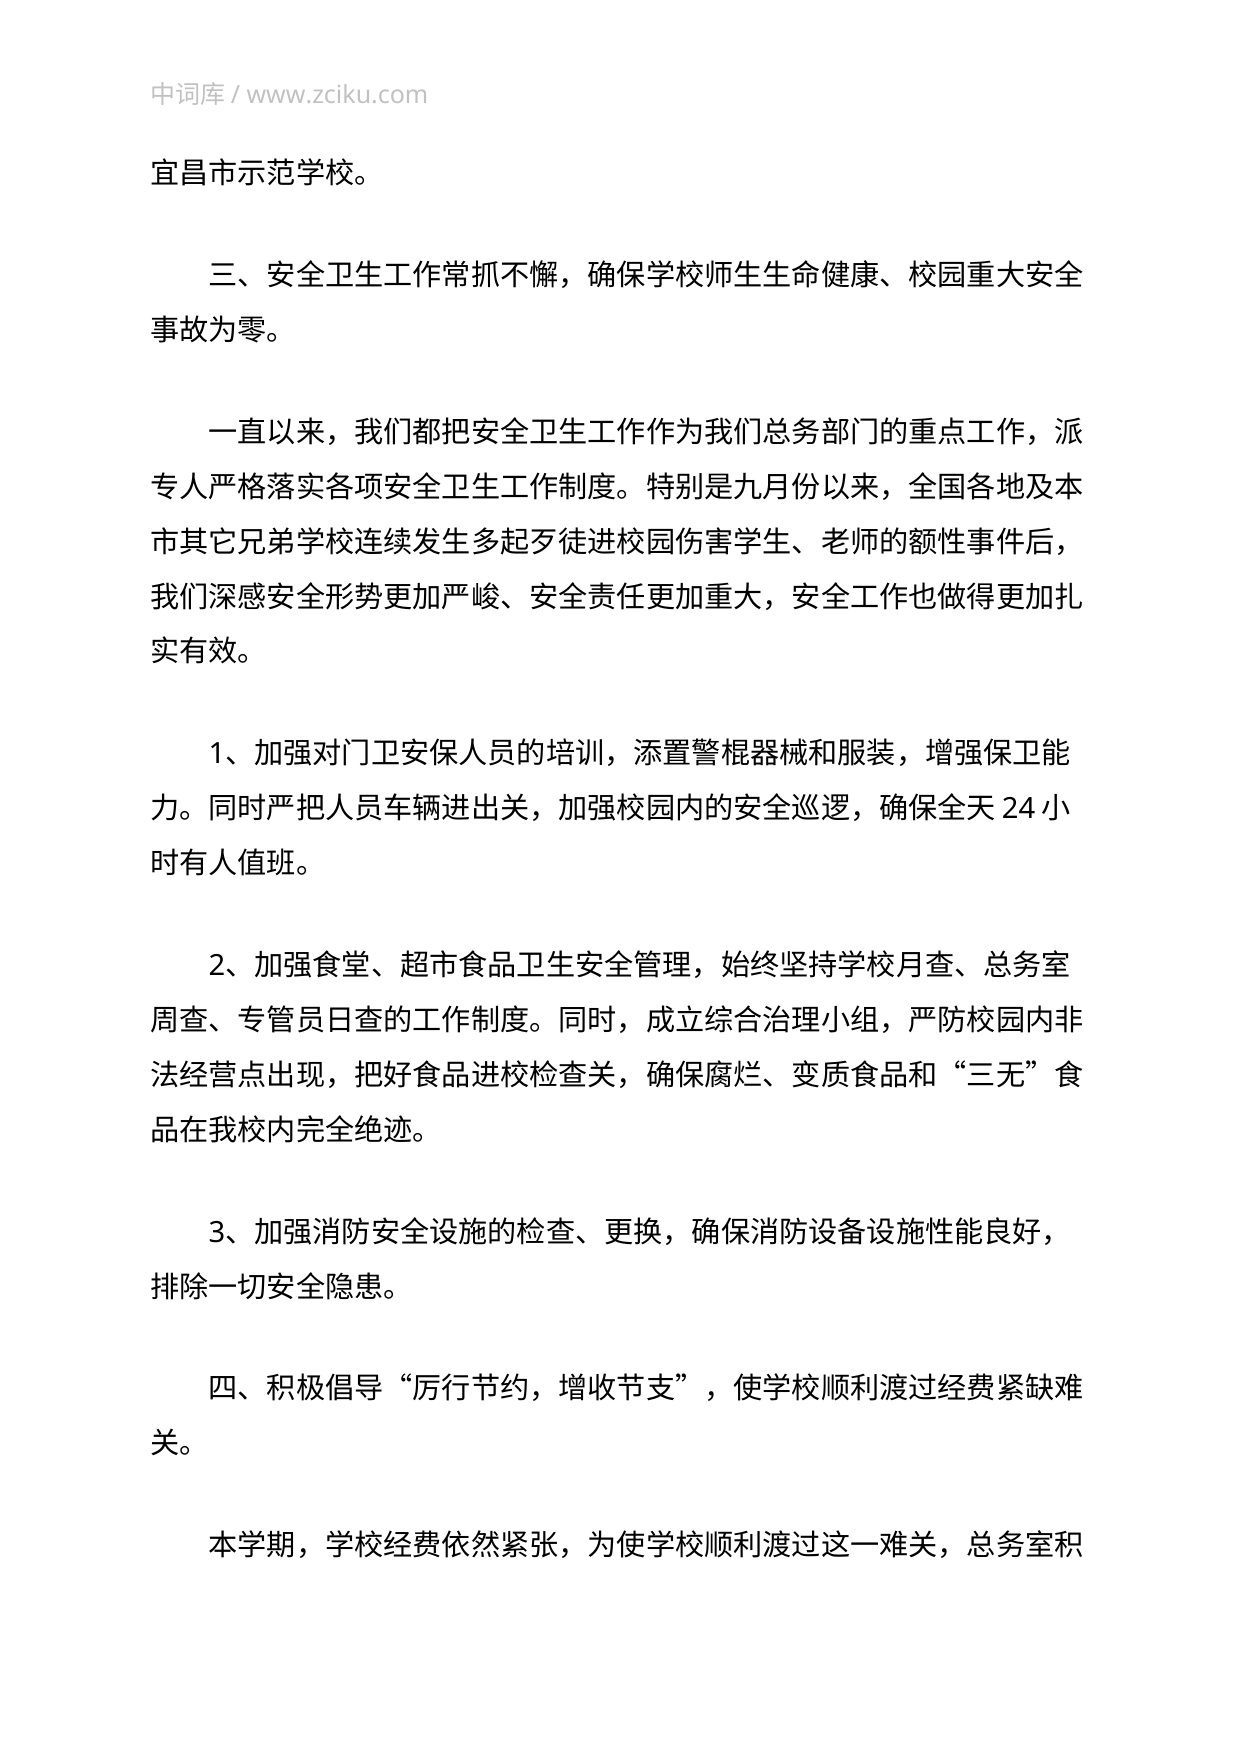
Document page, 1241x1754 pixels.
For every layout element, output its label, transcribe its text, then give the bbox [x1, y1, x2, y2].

text 2、加强食堂、超市食品卫生安全管理，始终坚持学校月查、总务室周查、专管员日查的工作制度。同时，成立综合治理小组，严防校园内非法经营点出现，把好食品进校检查关，确保腐烂、变质食品和“三无”食品在我校内完全绝迹。 [150, 942, 1090, 1149]
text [150, 1522, 1090, 1564]
text 3、加强消防安全设施的检查、更换，确保消防设备设施性能良好，排除一切安全隐患。 [150, 1208, 1090, 1305]
text 三、安全卫生工作常抓不懈，确保学校师生生命健康、校园重大安全事故为零。 [150, 252, 1090, 349]
text 四、积极倡导“厉行节约，增收节支”，使学校顺利渡过经费紧缺难关。 [150, 1365, 1090, 1462]
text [150, 150, 1090, 192]
text 一直以来，我们都把安全卫生工作作为我们总务部门的重点工作，派专人严格落实各项安全卫生工作制度。特别是九月份以来，全国各地及本市其它兄弟学校连续发生多起歹徒进校园伤害学生、老师的额性事件后，我们深感安全形势更加严峻、安全责任更加重大，安全工作也做得更加扎实有效。 [150, 408, 1090, 670]
text 1、加强对门卫安保人员的培训，添置警棍器械和服装，增强保卫能力。同时严把人员车辆进出关，加强校园内的安全巡逻，确保全天24小时有人值班。 [150, 730, 1090, 882]
